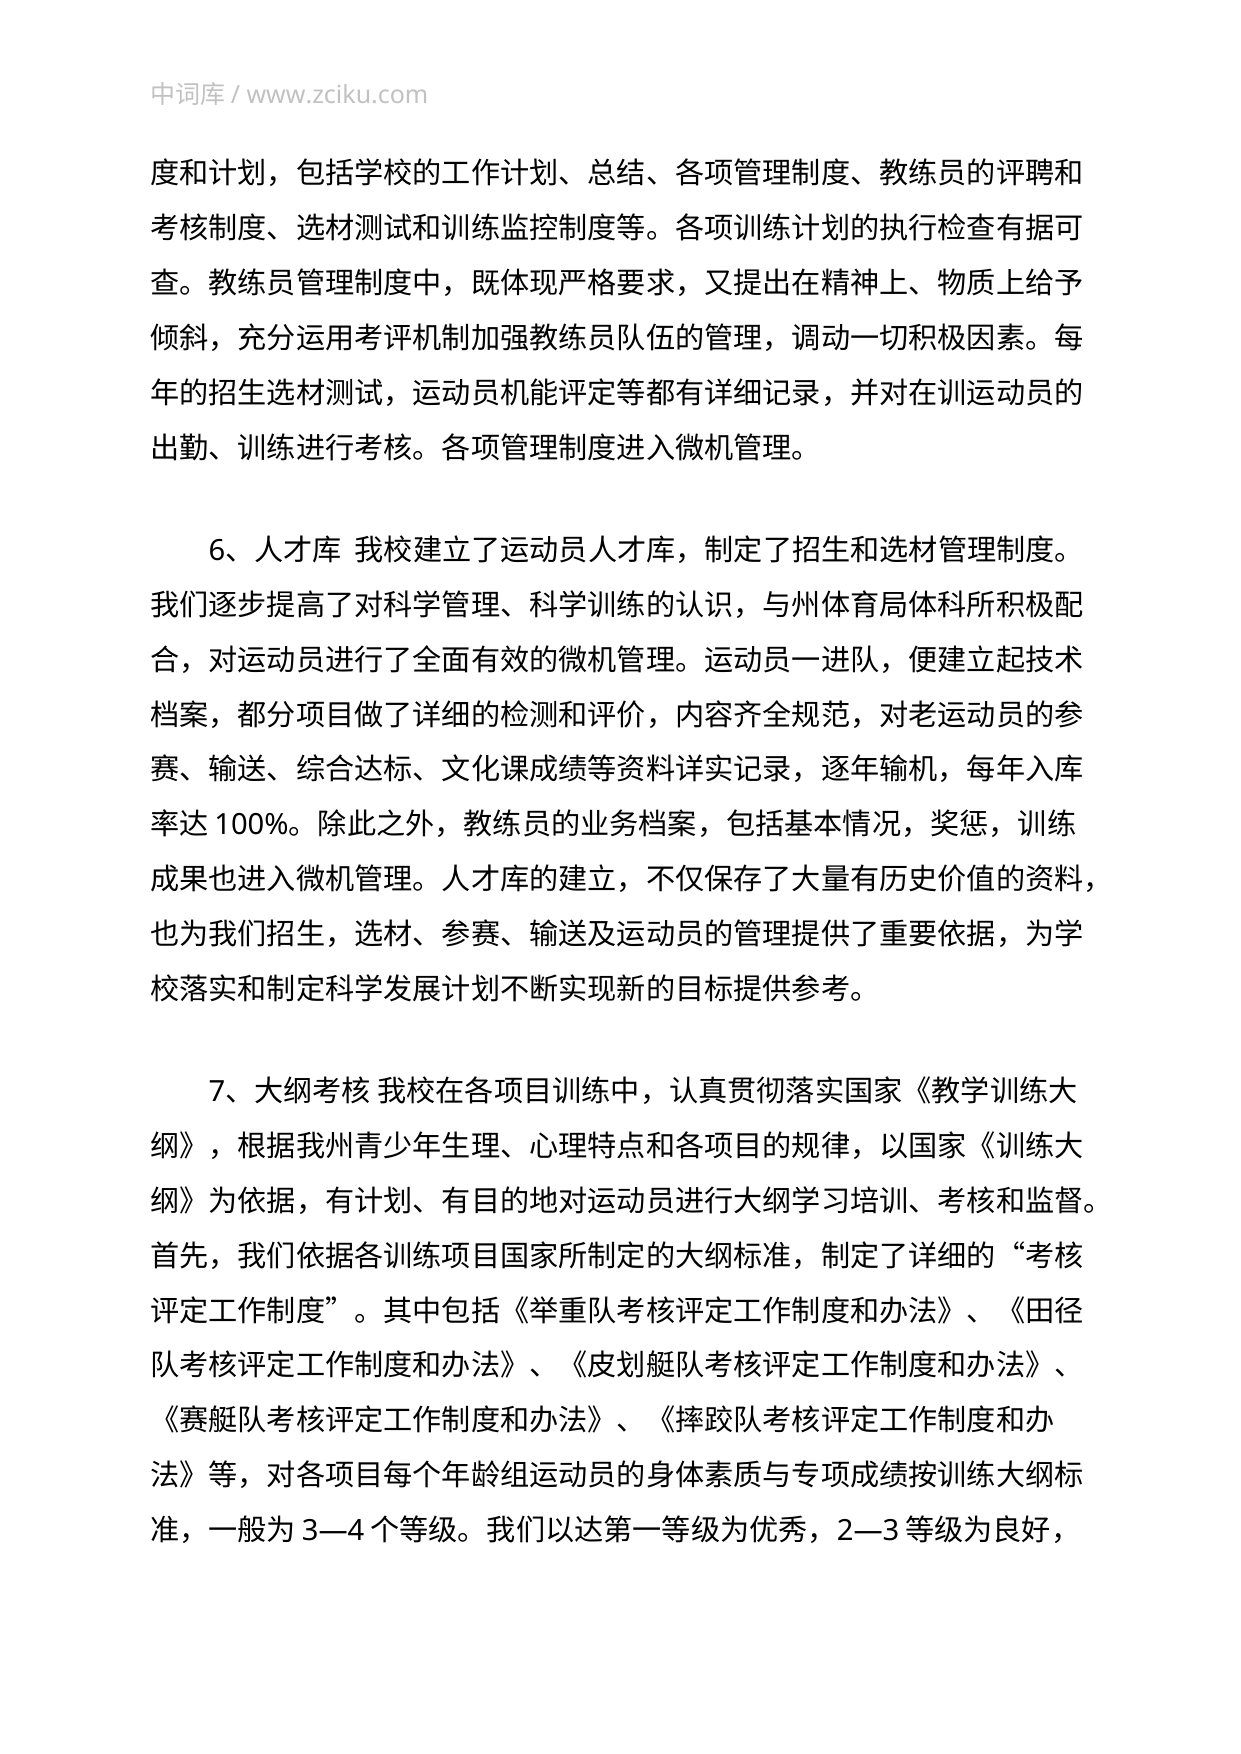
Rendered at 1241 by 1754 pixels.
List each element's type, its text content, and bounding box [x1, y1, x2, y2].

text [150, 150, 1090, 467]
text 6、人才库 我校建立了运动员人才库，制定了招生和选材管理制度。我们逐步提高了对科学管理、科学训练的认识，与州体育局体科所积极配合，对运动员进行了全面有效的微机管理。运动员一进队，便建立起技术档案，都分项目做了详细的检测和评价，内容齐全规范，对老运动员的参赛、输送、综合达标、文化课成绩等资料详实记录，逐年输机，每年入库率达100%。除此之外，教练员的业务档案，包括基本情况，奖惩，训练成果也进入微机管理。人才库的建立，不仅保存了大量有历史价值的资料，也为我们招生，选材、参赛、输送及运动员的管理提供了重要依据，为学校落实和制定科学发展计划不断实现新的目标提供参考。 [150, 526, 1090, 1008]
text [150, 1067, 1090, 1549]
